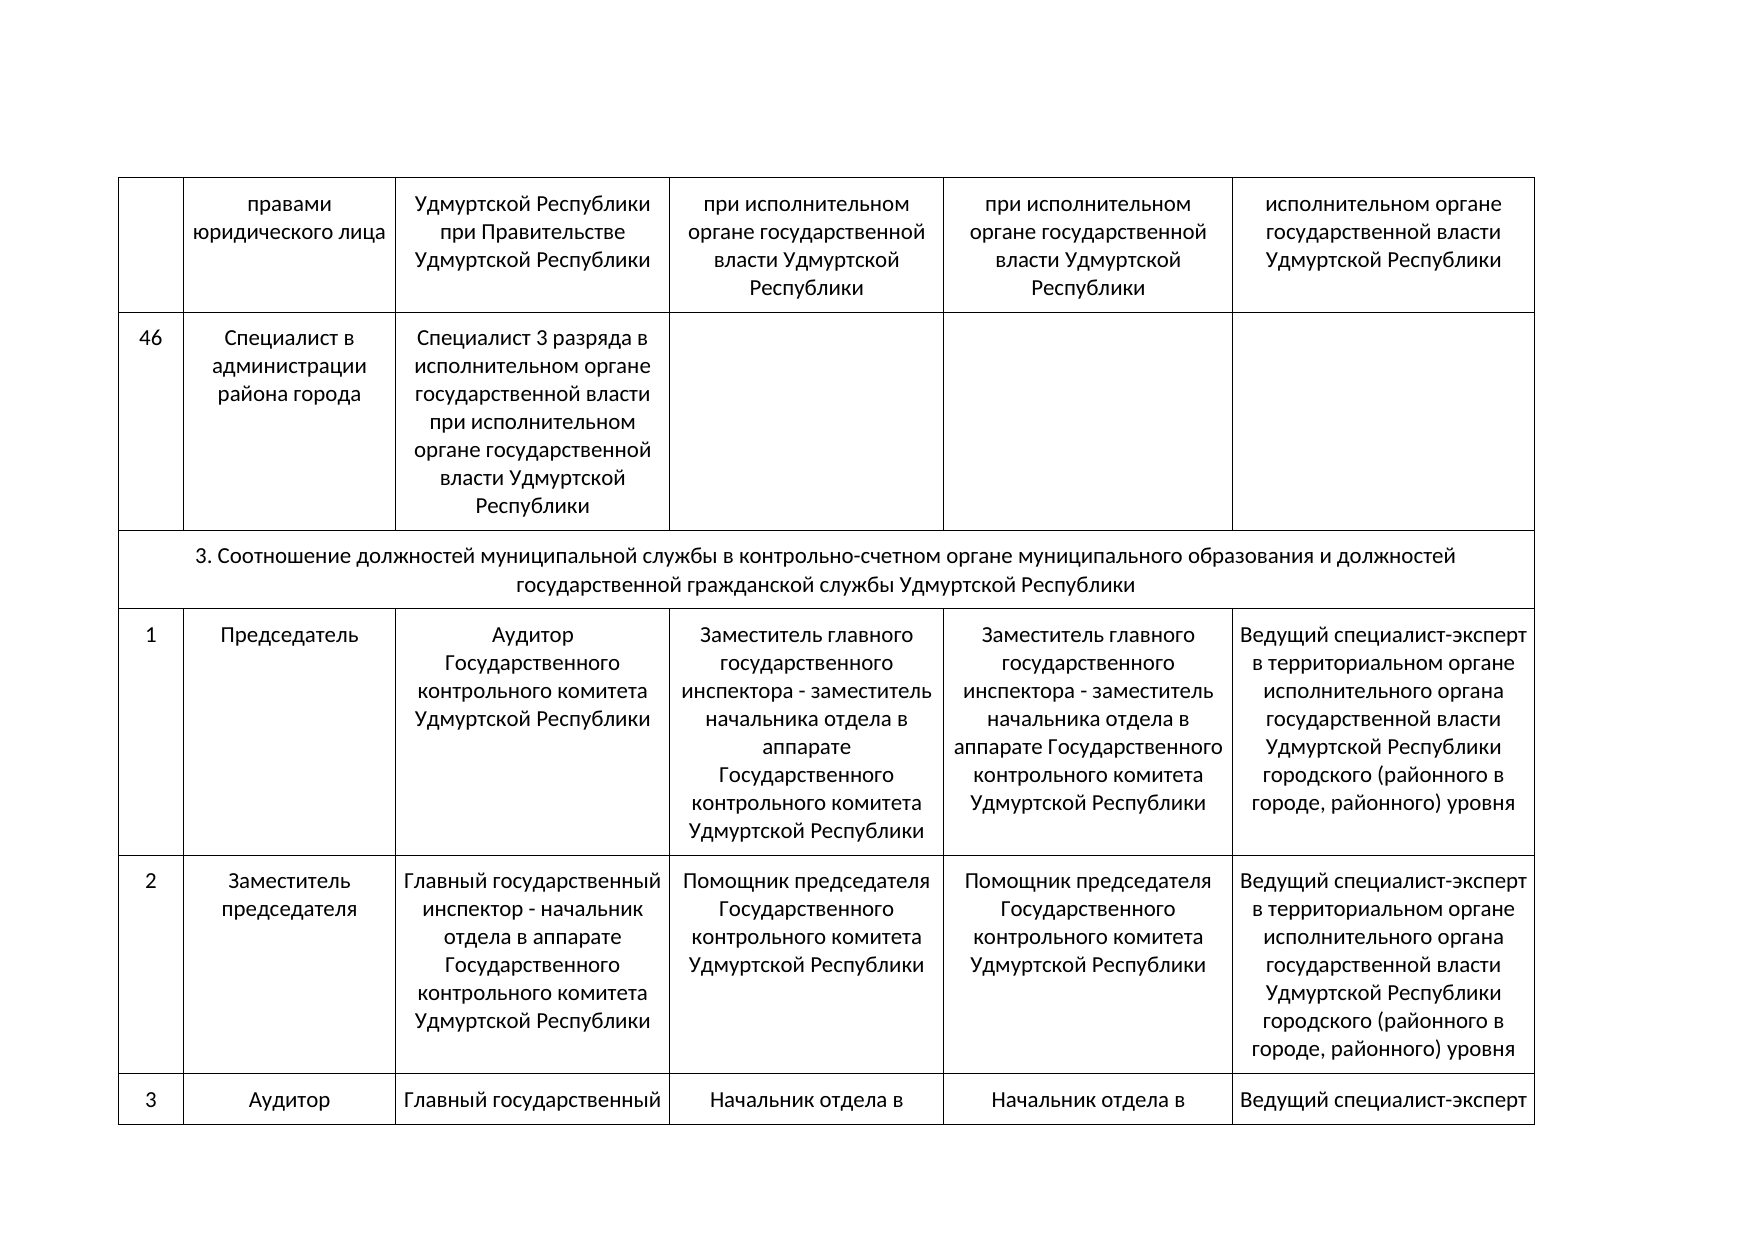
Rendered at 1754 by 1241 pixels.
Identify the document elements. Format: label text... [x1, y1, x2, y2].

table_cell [184, 178, 395, 312]
table_cell Заместитель главного государственного инспектора - заместитель начальника отдела в аппарате Государственного контрольного комитета Удмуртской Республики [944, 609, 1232, 855]
table_cell Заместитель главного государственного инспектора - заместитель начальника отдела в аппарате Государственного контрольного комитета Удмуртской Республики [670, 609, 943, 855]
table_cell Председатель [184, 609, 395, 855]
table_cell Аудитор Государственного контрольного комитета Удмуртской Республики [396, 609, 669, 855]
table_cell Главный государственный инспектор - начальник отдела в аппарате Государственного контрольного комитета Удмуртской Республики [396, 856, 669, 1073]
table_cell [1233, 313, 1534, 530]
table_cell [396, 1074, 669, 1123]
table_cell [670, 313, 943, 530]
table_cell 3. Соотношение должностей муниципальной службы в контрольно-счетном органе муниципального образования и должностей государственной гражданской службы Удмуртской Республики [119, 531, 1534, 608]
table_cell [670, 178, 943, 312]
table_cell Специалист в администрации района города [184, 313, 395, 530]
table_cell 45 [119, 178, 183, 312]
table_cell Помощник председателя Государственного контрольного комитета Удмуртской Республики [944, 856, 1232, 1073]
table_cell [396, 178, 669, 312]
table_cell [944, 1074, 1232, 1123]
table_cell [944, 178, 1232, 312]
table_cell Специалист 3 разряда в исполнительном органе государственной власти при исполнительном органе государственной власти Удмуртской Республики [396, 313, 669, 530]
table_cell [1233, 1074, 1534, 1123]
table_cell Помощник председателя Государственного контрольного комитета Удмуртской Республики [670, 856, 943, 1073]
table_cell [1233, 178, 1534, 312]
table_cell 2 [119, 856, 183, 1073]
table_cell Заместитель председателя [184, 856, 395, 1073]
table_cell 46 [119, 313, 183, 530]
table_cell 1 [119, 609, 183, 855]
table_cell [670, 1074, 943, 1123]
table_cell Аудитор [184, 1074, 395, 1123]
table_cell 3 [119, 1074, 183, 1123]
table_cell [944, 313, 1232, 530]
